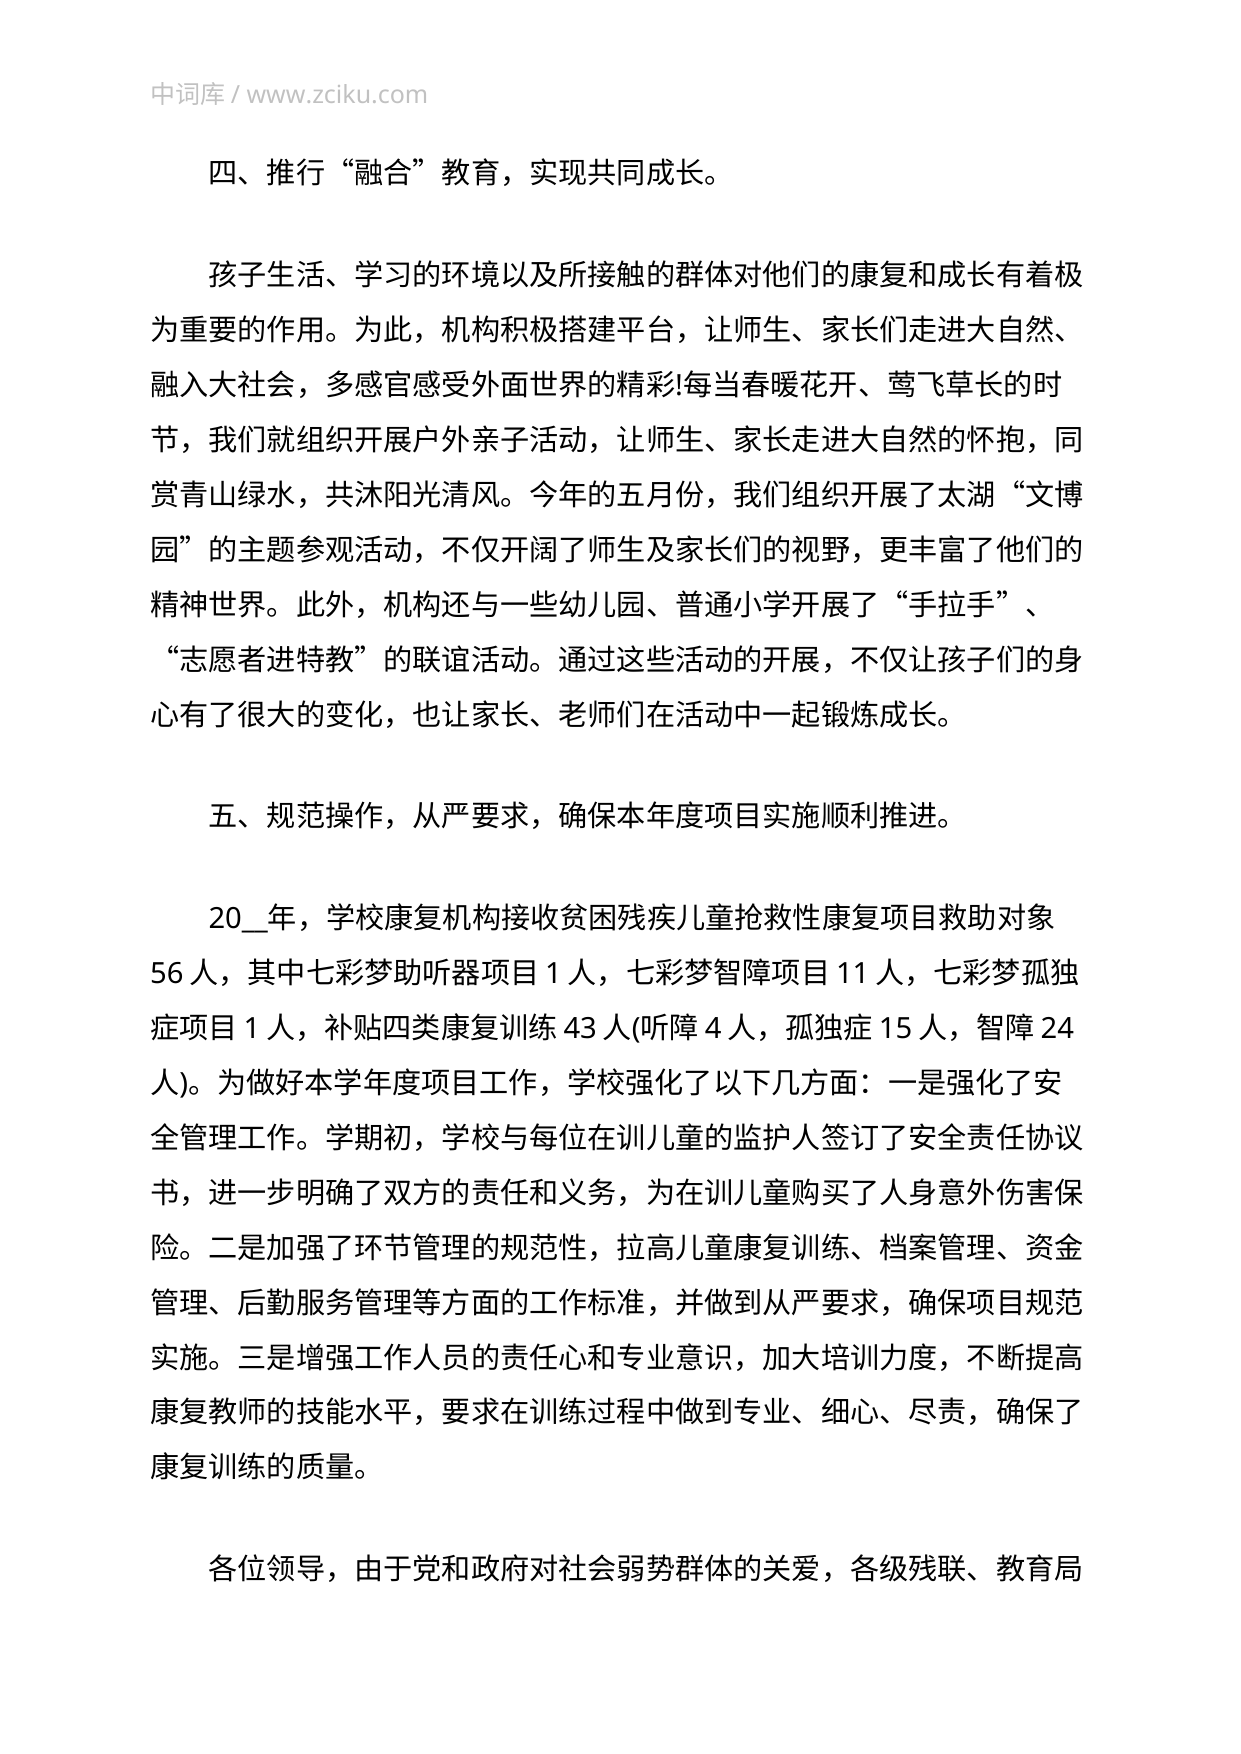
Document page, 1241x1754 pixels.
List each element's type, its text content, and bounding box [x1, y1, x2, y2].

text 孩子生活、学习的环境以及所接触的群体对他们的康复和成长有着极为重要的作用。为此，机构积极搭建平台，让师生、家长们走进大自然、融入大社会，多感官感受外面世界的精彩!每当春暖花开、莺飞草长的时节，我们就组织开展户外亲子活动，让师生、家长走进大自然的怀抱，同赏青山绿水，共沐阳光清风。今年的五月份，我们组织开展了太湖“文博园”的主题参观活动，不仅开阔了师生及家长们的视野，更丰富了他们的精神世界。此外，机构还与一些幼儿园、普通小学开展了“手拉手”、“志愿者进特教”的联谊活动。通过这些活动的开展，不仅让孩子们的身心有了很大的变化，也让家长、老师们在活动中一起锻炼成长。 [150, 252, 1090, 733]
text 四、推行“融合”教育，实现共同成长。 [150, 150, 1090, 192]
text 五、规范操作，从严要求，确保本年度项目实施顺利推进。 [150, 793, 1090, 835]
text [150, 1546, 1090, 1588]
text 20__年，学校康复机构接收贫困残疾儿童抢救性康复项目救助对象56人，其中七彩梦助听器项目1人，七彩梦智障项目11人，七彩梦孤独症项目1人，补贴四类康复训练43人(听障4人，孤独症15人，智障24人)。为做好本学年度项目工作，学校强化了以下几方面：一是强化了安全管理工作。学期初，学校与每位在训儿童的监护人签订了安全责任协议书，进一步明确了双方的责任和义务，为在训儿童购买了人身意外伤害保险。二是加强了环节管理的规范性，拉高儿童康复训练、档案管理、资金管理、后勤服务管理等方面的工作标准，并做到从严要求，确保项目规范实施。三是增强工作人员的责任心和专业意识，加大培训力度，不断提高康复教师的技能水平，要求在训练过程中做到专业、细心、尽责，确保了康复训练的质量。 [150, 894, 1090, 1486]
